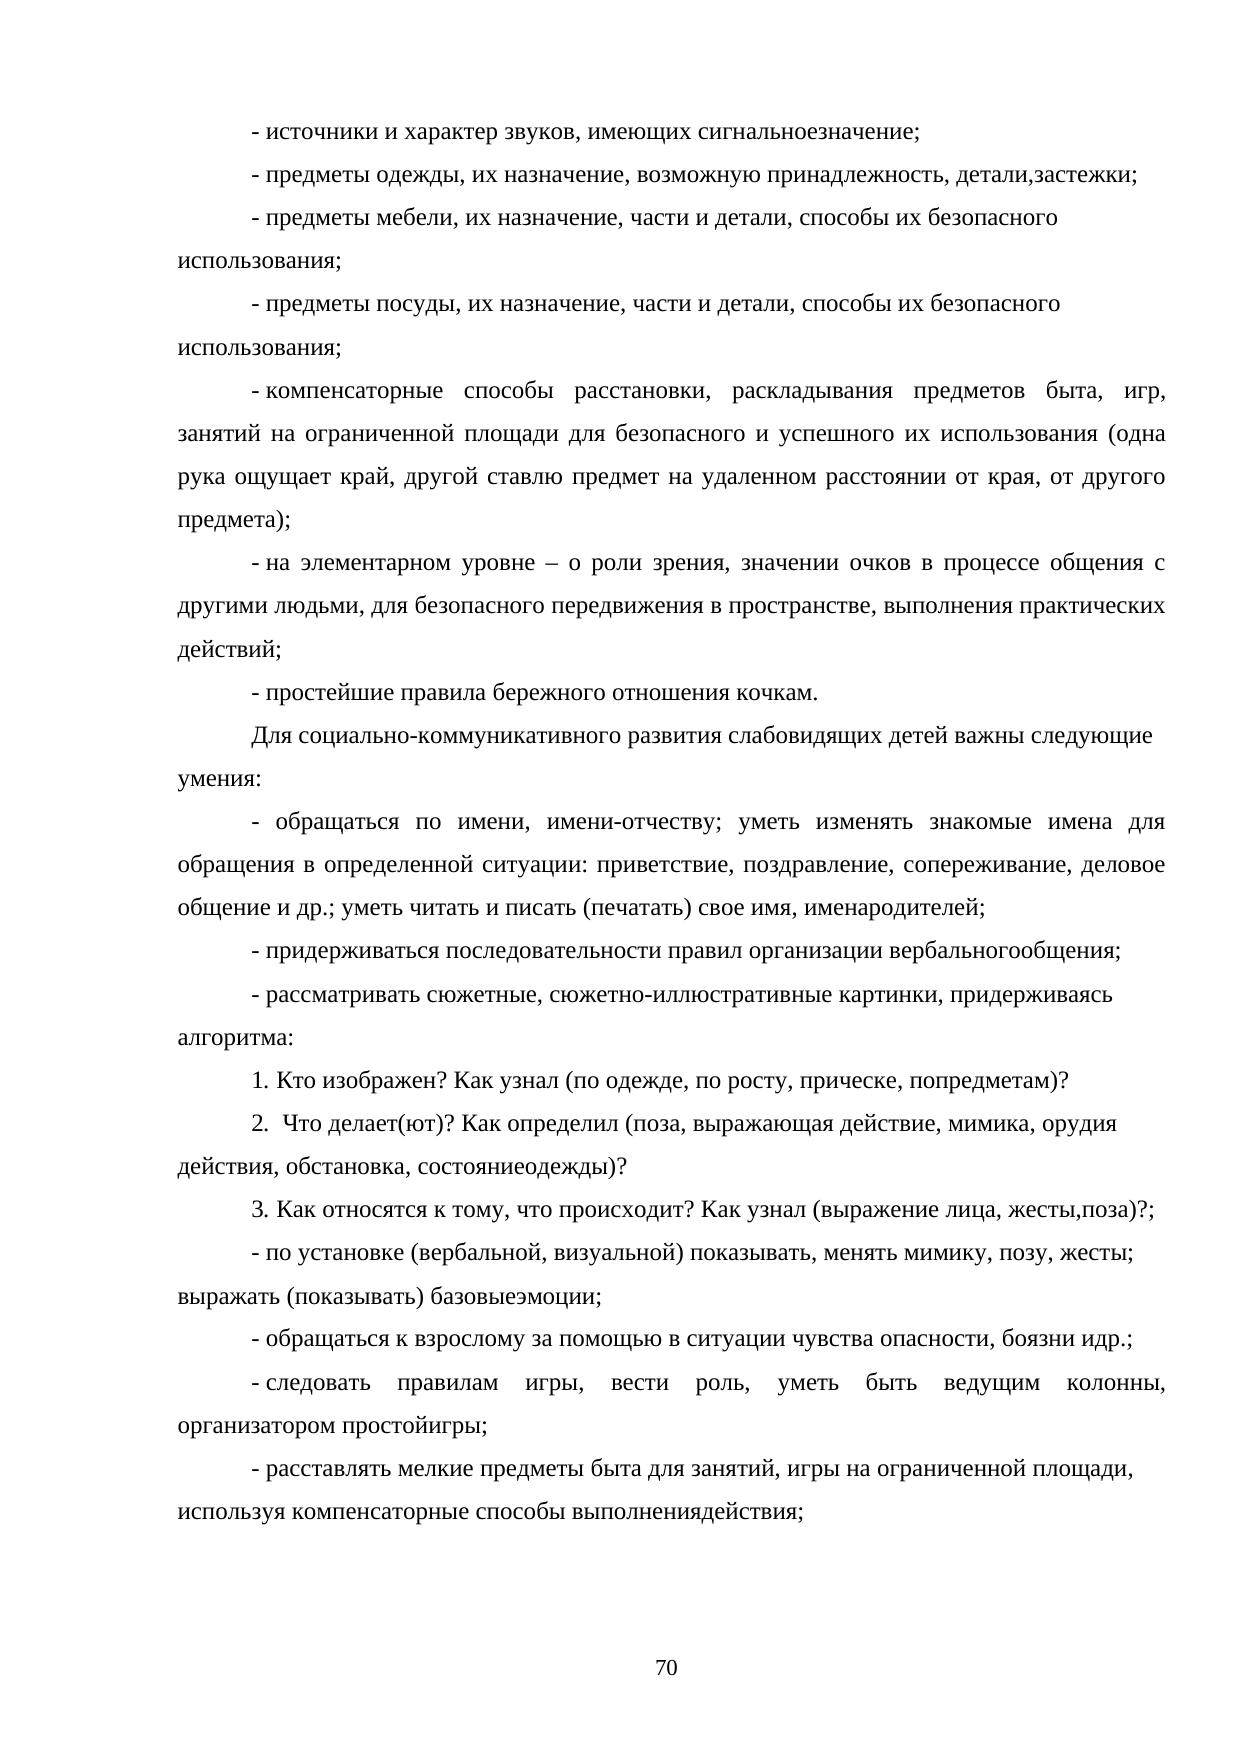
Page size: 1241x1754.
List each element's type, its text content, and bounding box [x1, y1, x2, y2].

list расставлять мелкие предметы быта для занятий, игры на ограниченной площади, используя компенсаторные способы выполнениядействия; [177, 1453, 1166, 1525]
list обращаться по имени, имени-отчеству; уметь изменять знакомые имена для обращения в определенной ситуации: приветствие, поздравление, сопереживание, деловое общение и др.; уметь читать и писать (печатать) свое имя, именародителей; [177, 806, 1166, 921]
list предметы посуды, их назначение, части и детали, способы их безопасного использования; [177, 288, 1167, 360]
list по установке (вербальной, визуальной) показывать, менять мимику, позу, жесты; выражать (показывать) базовыеэмоции; [177, 1237, 1166, 1309]
list рассматривать сюжетные, сюжетно-иллюстративные картинки, придерживаясь алгоритма: [177, 979, 1167, 1051]
list предметы одежды, их назначение, возможную принадлежность, детали,застежки; [177, 159, 1190, 188]
list предметы мебели, их назначение, части и детали, способы их безопасного использования; [177, 202, 1167, 274]
list придерживаться последовательности правил организации вербальногообщения; [177, 936, 1190, 964]
list компенсаторные способы расстановки, раскладывания предметов быта, игр, занятий на ограниченной площади для безопасного и успешного их использования (одна рука ощущает край, другой ставлю предмет на удаленном расстоянии от края, от другого предмета); [177, 375, 1167, 533]
list обращаться к взрослому за помощью в ситуации чувства опасности, боязни идр.; [177, 1324, 1190, 1352]
list простейшие правила бережного отношения кочкам. [177, 677, 1190, 706]
list следовать правилам игры, вести роль, уметь быть ведущим колонны, организатором простойигры; [177, 1367, 1166, 1439]
text Для социально-коммуникативного развития слабовидящих детей важны следующие умения: [177, 720, 1190, 792]
list на элементарном уровне – о роли зрения, значении очков в процессе общения с другими людьми, для безопасного передвижения в пространстве, выполнения практических действий; [177, 547, 1167, 662]
list Как относятся к тому, что происходит? Как узнал (выражение лица, жесты,поза)?; [177, 1194, 1190, 1223]
list источники и характер звуков, имеющих сигнальноезначение; [177, 116, 1190, 145]
list Что делает(ют)? Как определил (поза, выражающая действие, мимика, орудия действия, обстановка, состояниеодежды)? [177, 1108, 1166, 1180]
list Кто изображен? Как узнал (по одежде, по росту, прическе, попредметам)? [177, 1065, 1190, 1094]
